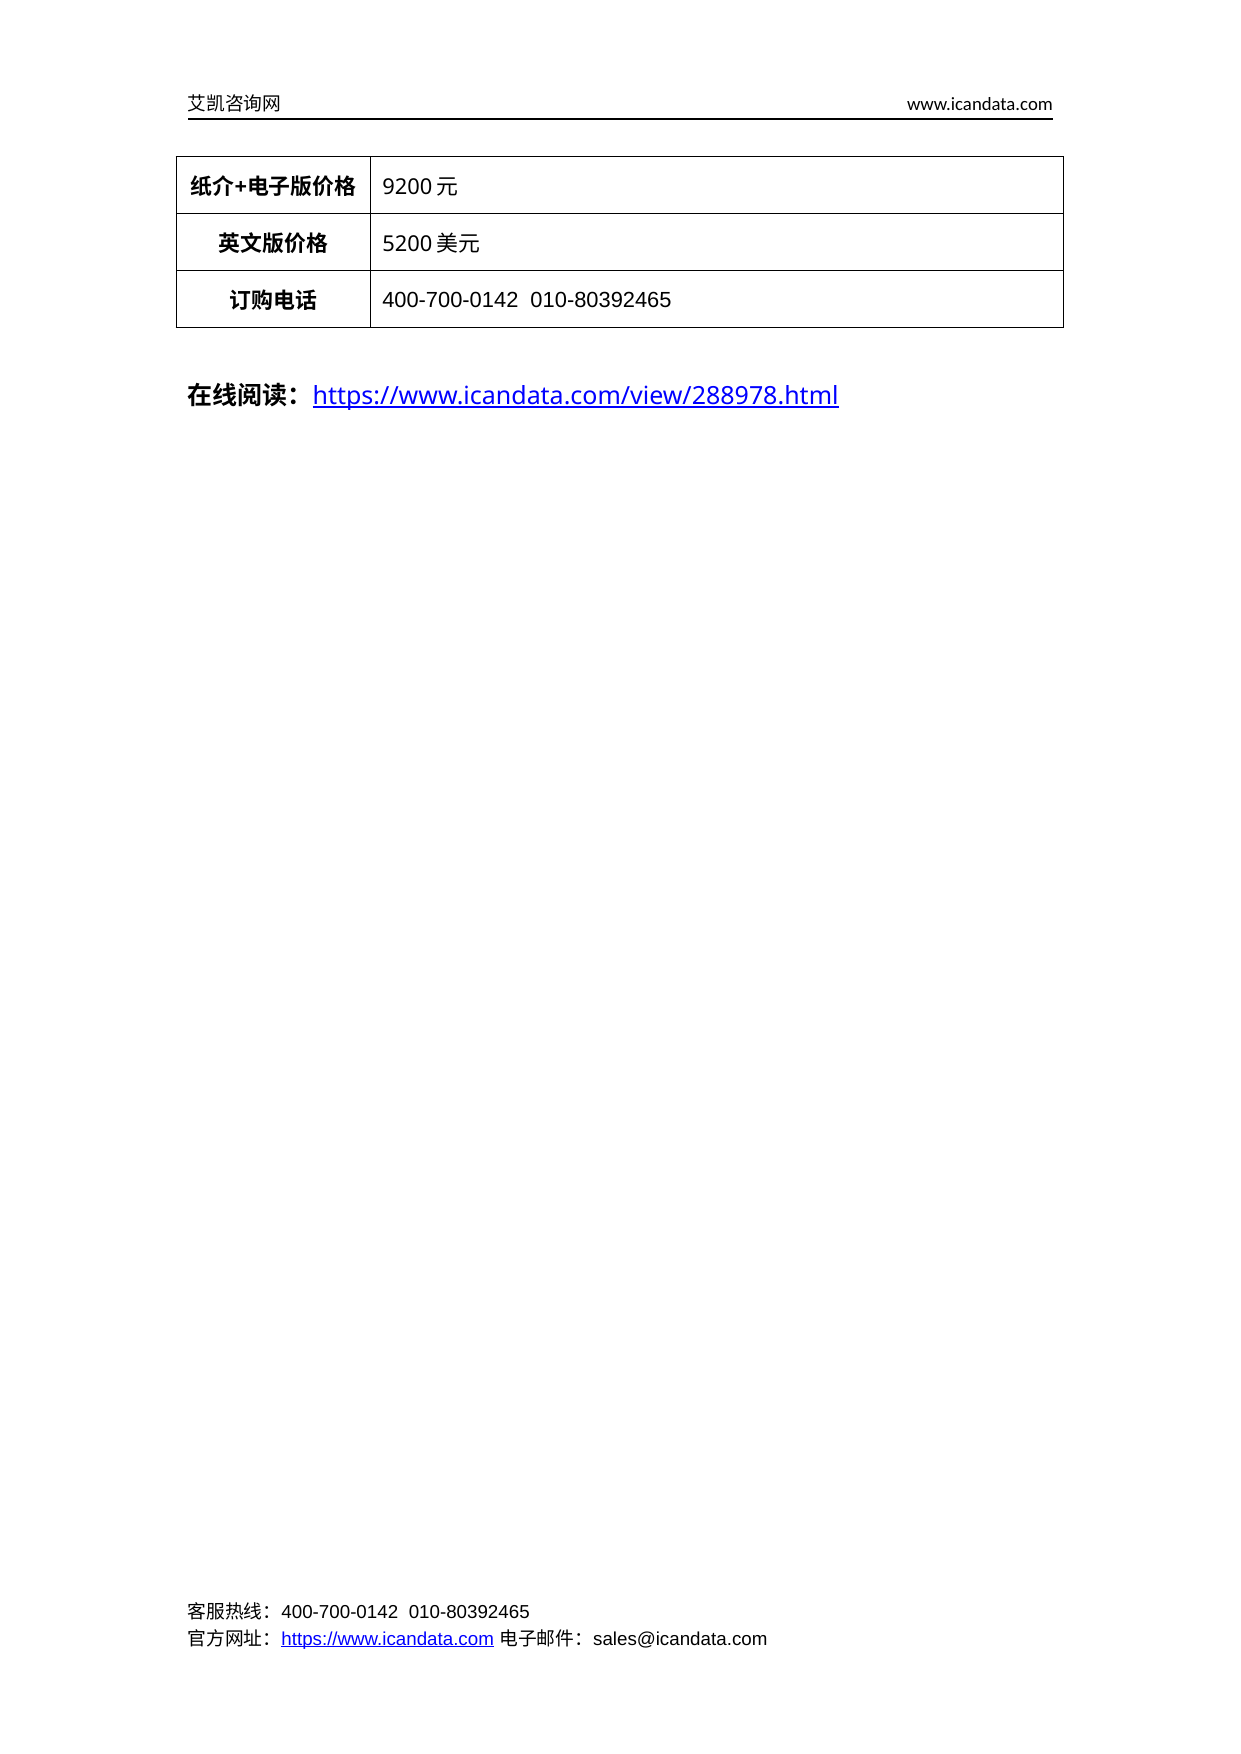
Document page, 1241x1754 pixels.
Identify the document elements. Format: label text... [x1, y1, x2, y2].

text 在线阅读：https://www.icandata.com/view/288978.html [187, 361, 1053, 426]
table_cell 英文版价格 [177, 214, 370, 270]
table_cell 5200美元 [371, 214, 1063, 270]
table_cell 订购电话 [177, 271, 370, 327]
table_cell 纸介+电子版价格 [177, 157, 370, 213]
table_cell 400-700-0142 010-80392465 [371, 271, 1063, 327]
table_cell 9200元 [371, 157, 1063, 213]
